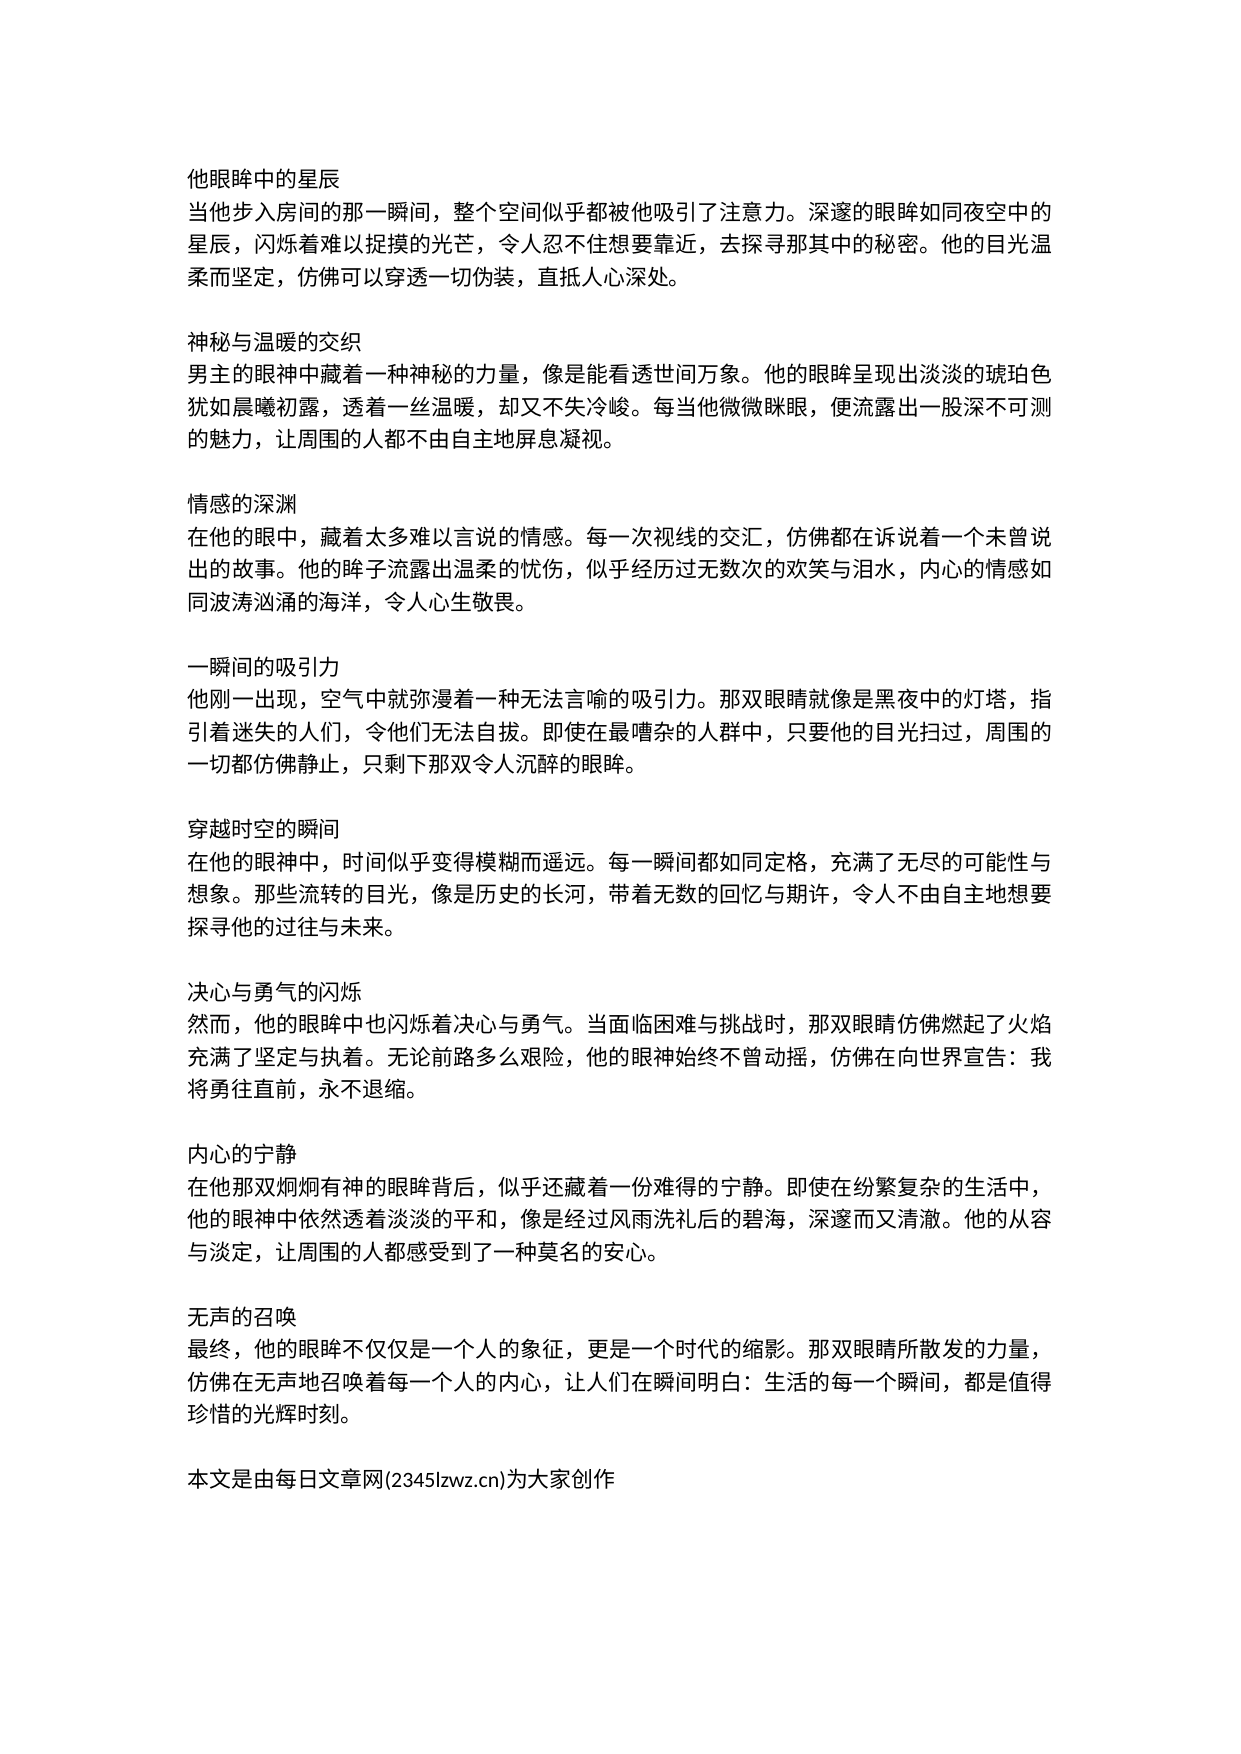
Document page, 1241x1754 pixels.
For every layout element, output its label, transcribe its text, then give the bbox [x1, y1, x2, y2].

text 在他那双炯炯有神的眼眸背后，似乎还藏着一份难得的宁静。即使在纷繁复杂的生活中，他的眼神中依然透着淡淡的平和，像是经过风雨洗礼后的碧海，深邃而又清澈。他的从容与淡定，让周围的人都感受到了一种莫名的安心。 [187, 1169, 1053, 1267]
text 内心的宁静 [187, 1137, 1053, 1169]
text 无声的召唤 [187, 1299, 1053, 1332]
text 一瞬间的吸引力 [187, 649, 1053, 682]
text 当他步入房间的那一瞬间，整个空间似乎都被他吸引了注意力。深邃的眼眸如同夜空中的星辰，闪烁着难以捉摸的光芒，令人忍不住想要靠近，去探寻那其中的秘密。他的目光温柔而坚定，仿佛可以穿透一切伪装，直抵人心深处。 [187, 194, 1053, 292]
text 在他的眼中，藏着太多难以言说的情感。每一次视线的交汇，仿佛都在诉说着一个未曾说出的故事。他的眸子流露出温柔的忧伤，似乎经历过无数次的欢笑与泪水，内心的情感如同波涛汹涌的海洋，令人心生敬畏。 [187, 519, 1053, 617]
text 神秘与温暖的交织 [187, 324, 1053, 357]
text 最终，他的眼眸不仅仅是一个人的象征，更是一个时代的缩影。那双眼睛所散发的力量，仿佛在无声地召唤着每一个人的内心，让人们在瞬间明白：生活的每一个瞬间，都是值得珍惜的光辉时刻。 [187, 1332, 1053, 1429]
text 在他的眼神中，时间似乎变得模糊而遥远。每一瞬间都如同定格，充满了无尽的可能性与想象。那些流转的目光，像是历史的长河，带着无数的回忆与期许，令人不由自主地想要探寻他的过往与未来。 [187, 844, 1053, 942]
text 穿越时空的瞬间 [187, 812, 1053, 844]
text 他眼眸中的星辰 [187, 162, 1053, 194]
text 他刚一出现，空气中就弥漫着一种无法言喻的吸引力。那双眼睛就像是黑夜中的灯塔，指引着迷失的人们，令他们无法自拔。即使在最嘈杂的人群中，只要他的目光扫过，周围的一切都仿佛静止，只剩下那双令人沉醉的眼眸。 [187, 682, 1053, 779]
text 然而，他的眼眸中也闪烁着决心与勇气。当面临困难与挑战时，那双眼睛仿佛燃起了火焰，充满了坚定与执着。无论前路多么艰险，他的眼神始终不曾动摇，仿佛在向世界宣告：我将勇往直前，永不退缩。 [187, 1007, 1053, 1104]
text 本文是由每日文章网(2345lzwz.cn)为大家创作 [187, 1462, 1053, 1494]
text 决心与勇气的闪烁 [187, 974, 1053, 1007]
text 男主的眼神中藏着一种神秘的力量，像是能看透世间万象。他的眼眸呈现出淡淡的琥珀色，犹如晨曦初露，透着一丝温暖，却又不失冷峻。每当他微微眯眼，便流露出一股深不可测的魅力，让周围的人都不由自主地屏息凝视。 [187, 357, 1053, 454]
text 情感的深渊 [187, 487, 1053, 519]
